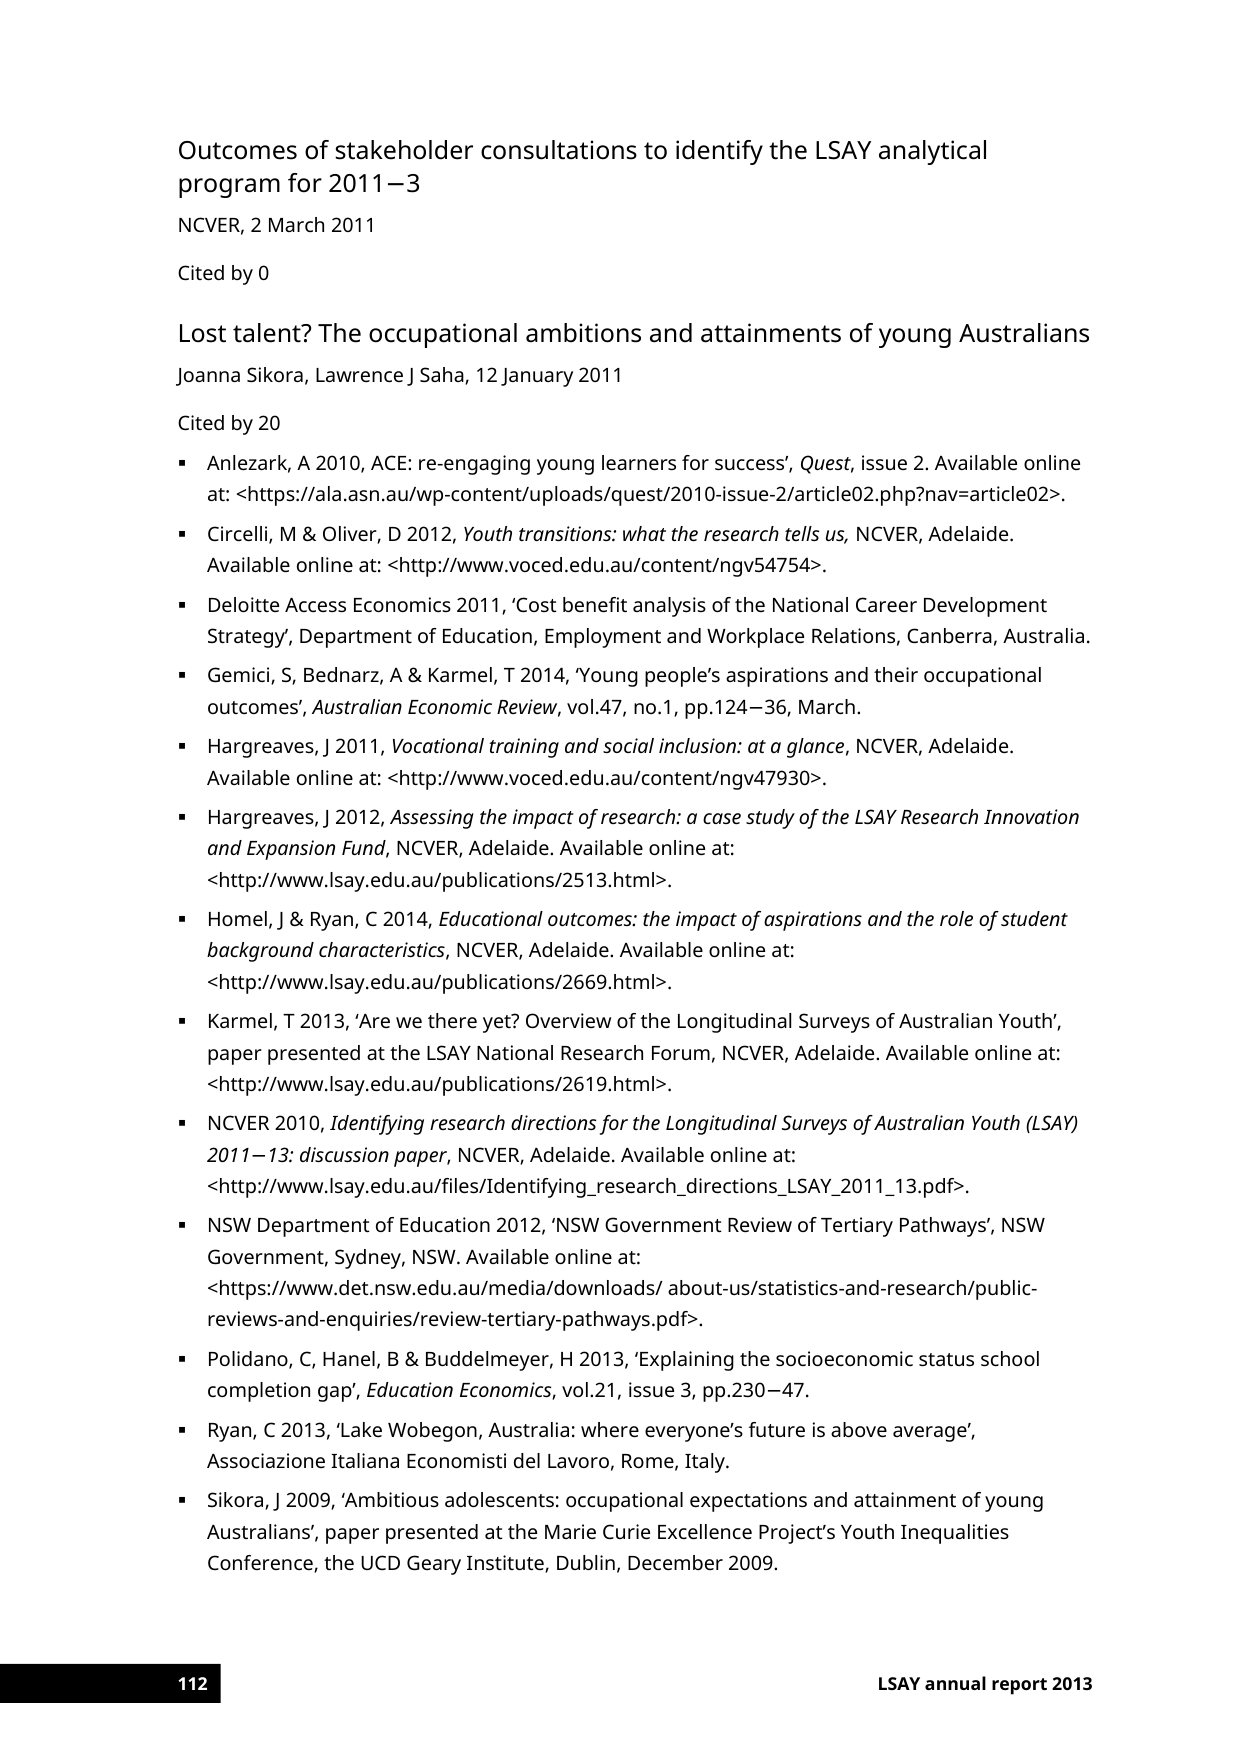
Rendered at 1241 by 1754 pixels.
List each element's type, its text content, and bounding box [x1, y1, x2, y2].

text Cited by 0 [177, 256, 1093, 287]
text Hargreaves, J 2011, Vocational training and social inclusion: at a glance, NCVER, Adelaide. Available online at: <http://www.voced.edu.au/content/ngv47930>. [177, 729, 1092, 791]
text Sikora, J 2009, ‘Ambitious adolescents: occupational expectations and attainment of young Australians’, paper presented at the Marie Curie Excellence Project’s Youth Inequalities Conference, the UCD Geary Institute, Dublin, December 2009. [177, 1483, 1092, 1577]
text Polidano, C, Hanel, B & Buddelmeyer, H 2013, ‘Explaining the socioeconomic status school completion gap’, Education Economics, vol.21, issue 3, pp.230−47. [177, 1341, 1092, 1404]
text Homel, J & Ryan, C 2014, Educational outcomes: the impact of aspirations and the role of student background characteristics, NCVER, Adelaide. Available online at: <http://www.lsay.edu.au/publications/2669.html>. [177, 902, 1092, 995]
text Deloitte Access Economics 2011, ‘Cost benefit analysis of the National Career Development Strategy’, Department of Education, Employment and Workplace Relations, Canberra, Australia. [177, 587, 1092, 649]
text Circelli, M & Oliver, D 2012, Youth transitions: what the research tells us, NCVER, Adelaide. Available online at: <http://www.voced.edu.au/content/ngv54754>. [177, 516, 1092, 579]
text NSW Department of Education 2012, ‘NSW Government Review of Tertiary Pathways’, NSW Government, Sydney, NSW. Available online at: <https://www.det.nsw.edu.au/media/downloads/ about-us/statistics-and-research/public-reviews-and-enquiries/review-tertiary-pathways.pdf>. [177, 1208, 1092, 1333]
text NCVER, 2 March 2011 [177, 208, 1092, 239]
subtitle Outcomes of stakeholder consultations to identify the LSAY analytical program for 2011−3 [177, 133, 1092, 199]
text Anlezark, A 2010, ACE: re-engaging young learners for success’, Quest, issue 2. Available online at: <https://ala.asn.au/wp-content/uploads/quest/2010-issue-2/article02.php?nav=article02>. [177, 445, 1092, 508]
text Ryan, C 2013, ‘Lake Wobegon, Australia: where everyone’s future is above average’, Associazione Italiana Economisti del Lavoro, Rome, Italy. [177, 1412, 1092, 1474]
subtitle Lost talent? The occupational ambitions and attainments of young Australians [177, 316, 1092, 349]
text NCVER 2010, Identifying research directions for the Longitudinal Surveys of Australian Youth (LSAY) 2011−13: discussion paper, NCVER, Adelaide. Available online at: <http://www.lsay.edu.au/files/Identifying_research_directions_LSAY_2011_13.pdf>. [177, 1106, 1092, 1199]
text Hargreaves, J 2012, Assessing the impact of research: a case study of the LSAY Research Innovation and Expansion Fund, NCVER, Adelaide. Available online at: <http://www.lsay.edu.au/publications/2513.html>. [177, 799, 1092, 893]
text Gemici, S, Bednarz, A & Karmel, T 2014, ‘Young people’s aspirations and their occupational outcomes’, Australian Economic Review, vol.47, no.1, pp.124−36, March. [177, 658, 1092, 720]
text Joanna Sikora, Lawrence J Saha, 12 January 2011 [177, 358, 1092, 389]
text Karmel, T 2013, ‘Are we there yet? Overview of the Longitudinal Surveys of Australian Youth’, paper presented at the LSAY National Research Forum, NCVER, Adelaide. Available online at: <http://www.lsay.edu.au/publications/2619.html>. [177, 1004, 1092, 1097]
text Cited by 20 [177, 406, 1093, 437]
